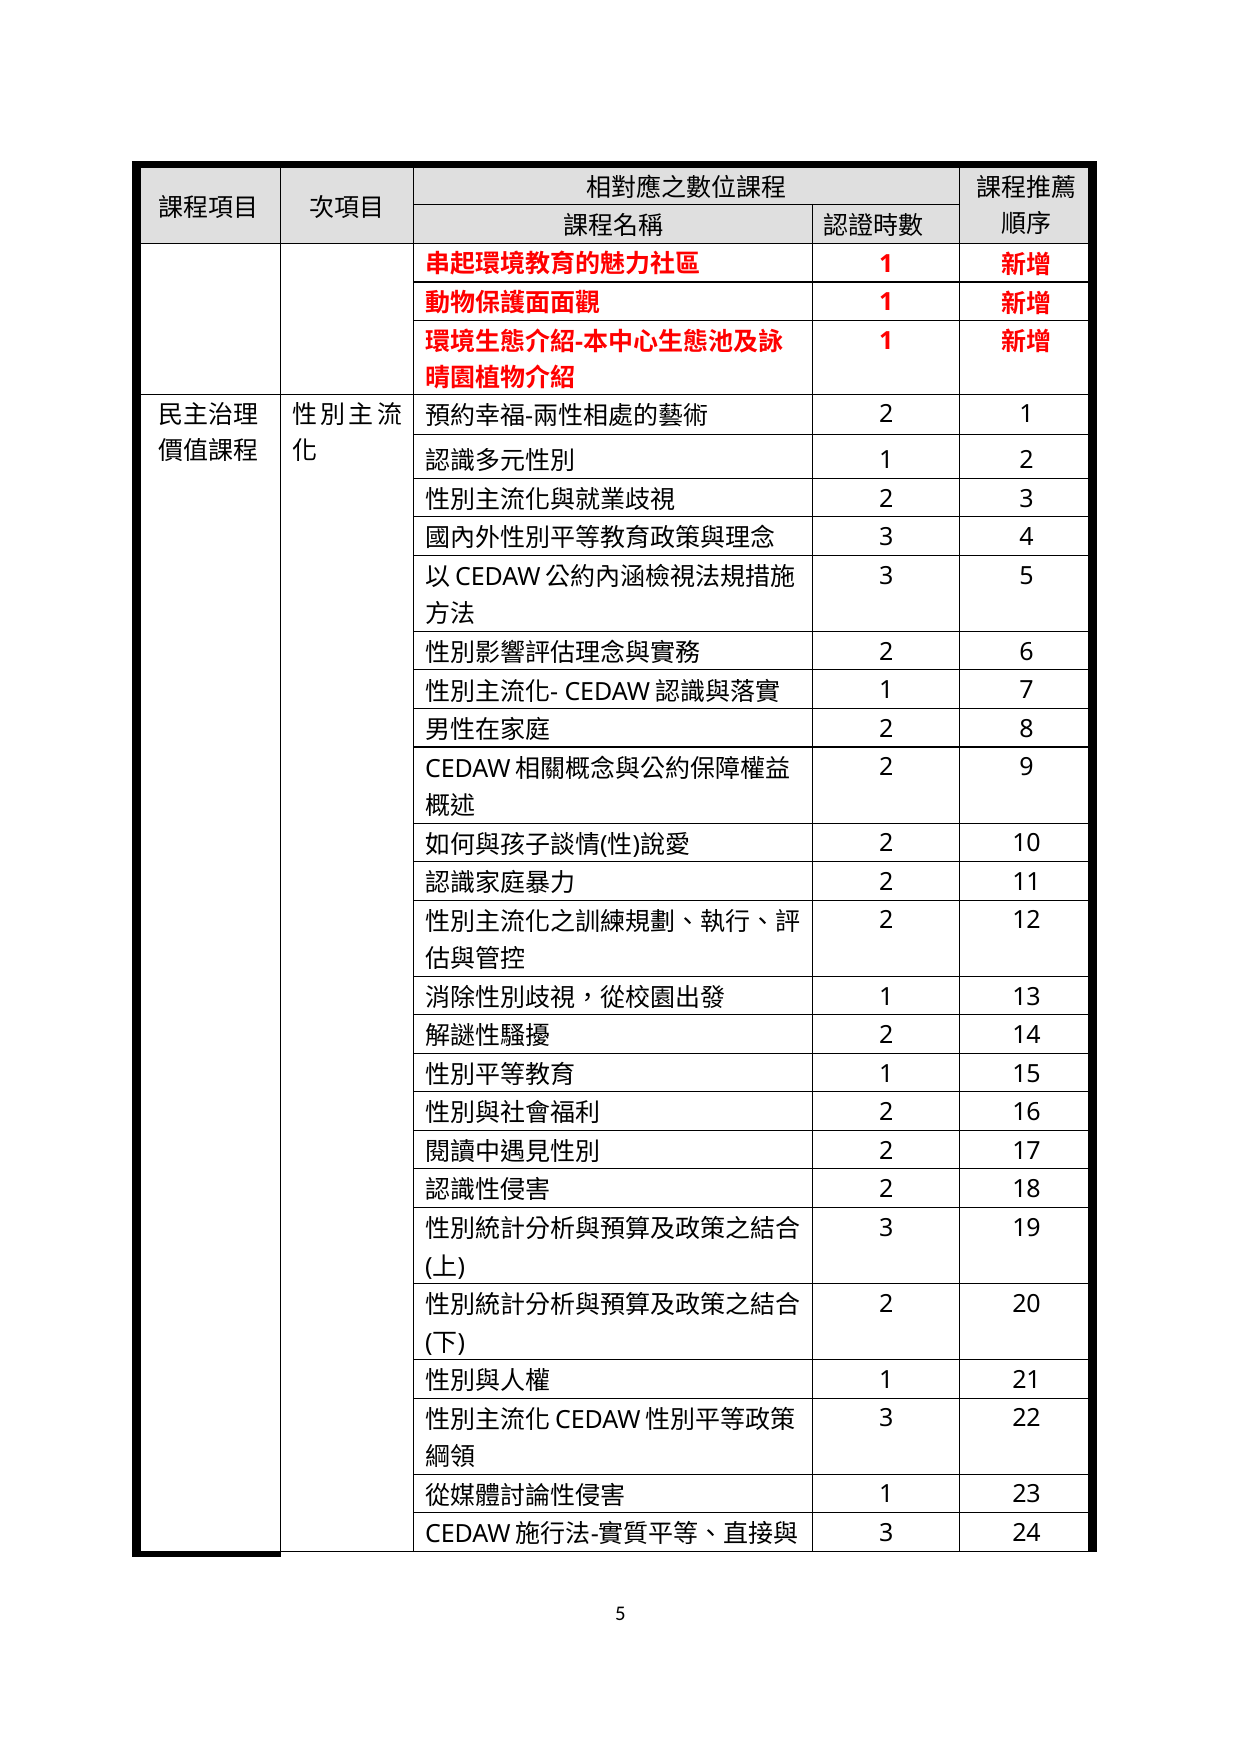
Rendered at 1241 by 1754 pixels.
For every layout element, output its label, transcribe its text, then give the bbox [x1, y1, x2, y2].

table_cell 性別影響評估理念與實務 [414, 632, 812, 669]
table_cell 16 [960, 1092, 1088, 1130]
table_cell 性別主流化- CEDAW認識與落實 [414, 670, 812, 708]
table_cell 環境生態介紹-本中心生態池及詠晴園植物介紹 [414, 321, 812, 393]
table_cell 預約幸福-兩性相處的藝術 [414, 395, 812, 434]
table_cell 18 [960, 1169, 1088, 1207]
table_cell 2 [813, 1284, 959, 1359]
table_cell 新增 [960, 244, 1088, 281]
table_cell 2 [960, 435, 1088, 478]
table_cell 閱讀中遇見性別 [414, 1131, 812, 1168]
table_cell 2 [813, 1015, 959, 1053]
table_cell 5 [960, 556, 1088, 631]
table_cell 認識性侵害 [414, 1169, 812, 1207]
table_cell 3 [813, 1399, 959, 1473]
table_cell 3 [960, 479, 1088, 516]
table_header 課程推薦順序 [960, 168, 1088, 243]
table_cell 串起環境教育的魅力社區 [414, 244, 812, 281]
table_cell 1 [813, 1475, 959, 1512]
table_cell 2 [813, 824, 959, 861]
table_cell 新增 [960, 321, 1088, 393]
table_cell 10 [960, 824, 1088, 861]
table_cell 8 [960, 709, 1088, 746]
table_cell 如何與孩子談情(性)說愛 [414, 824, 812, 861]
table_cell 性別主流化之訓練規劃、執行、評估與管控 [414, 901, 812, 976]
table_cell 課程名稱 [414, 205, 812, 243]
table_cell 24 [960, 1513, 1088, 1551]
table_cell 11 [960, 862, 1088, 899]
table_cell 22 [960, 1399, 1088, 1473]
table_cell 2 [813, 395, 959, 434]
table_cell 1 [813, 1360, 959, 1397]
table_cell 性別統計分析與預算及政策之結合(上) [414, 1208, 812, 1283]
table_cell 1 [813, 244, 959, 281]
table_header 相對應之數位課程 [414, 168, 959, 204]
table_cell 2 [813, 709, 959, 746]
table_header 次項目 [281, 168, 413, 243]
table_cell 動物保護面面觀 [414, 283, 812, 320]
table_cell 2 [813, 748, 959, 822]
table_cell 23 [960, 1475, 1088, 1512]
table_cell 消除性別歧視，從校園出發 [414, 977, 812, 1014]
table_cell 1 [813, 435, 959, 478]
table_cell 性別與社會福利 [414, 1092, 812, 1130]
table_cell 男性在家庭 [414, 709, 812, 746]
table_cell 2 [813, 632, 959, 669]
table_cell 認識多元性別 [414, 435, 812, 478]
table_cell 4 [960, 517, 1088, 555]
table_cell 2 [813, 901, 959, 976]
table_cell 9 [960, 748, 1088, 822]
table_cell 15 [960, 1054, 1088, 1091]
table_cell 認識家庭暴力 [414, 862, 812, 899]
table_cell 從媒體討論性侵害 [414, 1475, 812, 1512]
table_cell 17 [960, 1131, 1088, 1168]
table_cell 新增 [960, 283, 1088, 320]
table_header 課程項目 [141, 168, 280, 243]
table_cell 3 [813, 1208, 959, 1283]
table_cell 性別平等教育 [414, 1054, 812, 1091]
table_cell 1 [813, 283, 959, 320]
table_cell 2 [813, 1169, 959, 1207]
table_cell 20 [960, 1284, 1088, 1359]
table_cell 2 [813, 479, 959, 516]
table_cell 民主治理價值課程 [141, 395, 280, 1551]
table_cell 性別主流化 [281, 395, 413, 1551]
table_cell 2 [813, 862, 959, 899]
table_cell 1 [813, 321, 959, 393]
table_cell 認證時數 [813, 205, 959, 243]
table_cell 7 [960, 670, 1088, 708]
table_cell 13 [960, 977, 1088, 1014]
table_cell CEDAW施行法-實質平等、直接與間接歧視 [414, 1513, 812, 1551]
table_cell 以CEDAW公約內涵檢視法規措施方法 [414, 556, 812, 631]
table_cell 21 [960, 1360, 1088, 1397]
table_cell 14 [960, 1015, 1088, 1053]
table_cell 性別主流化與就業歧視 [414, 479, 812, 516]
table_cell 1 [813, 1054, 959, 1091]
table_cell 12 [960, 901, 1088, 976]
table_cell 2 [813, 1092, 959, 1130]
table_cell 2 [813, 1131, 959, 1168]
table_cell 性別主流化CEDAW性別平等政策綱領 [414, 1399, 812, 1473]
table_cell 3 [813, 1513, 959, 1551]
table_cell 1 [813, 977, 959, 1014]
table_cell 性別統計分析與預算及政策之結合(下) [414, 1284, 812, 1359]
table_cell 1 [813, 670, 959, 708]
table_cell 解謎性騷擾 [414, 1015, 812, 1053]
table_cell 3 [813, 517, 959, 555]
table_cell 6 [960, 632, 1088, 669]
table_cell 1 [960, 395, 1088, 434]
table_cell 國內外性別平等教育政策與理念 [414, 517, 812, 555]
table_cell CEDAW相關概念與公約保障權益概述 [414, 748, 812, 822]
table_cell 19 [960, 1208, 1088, 1283]
table_cell 3 [813, 556, 959, 631]
table_cell 性別與人權 [414, 1360, 812, 1397]
